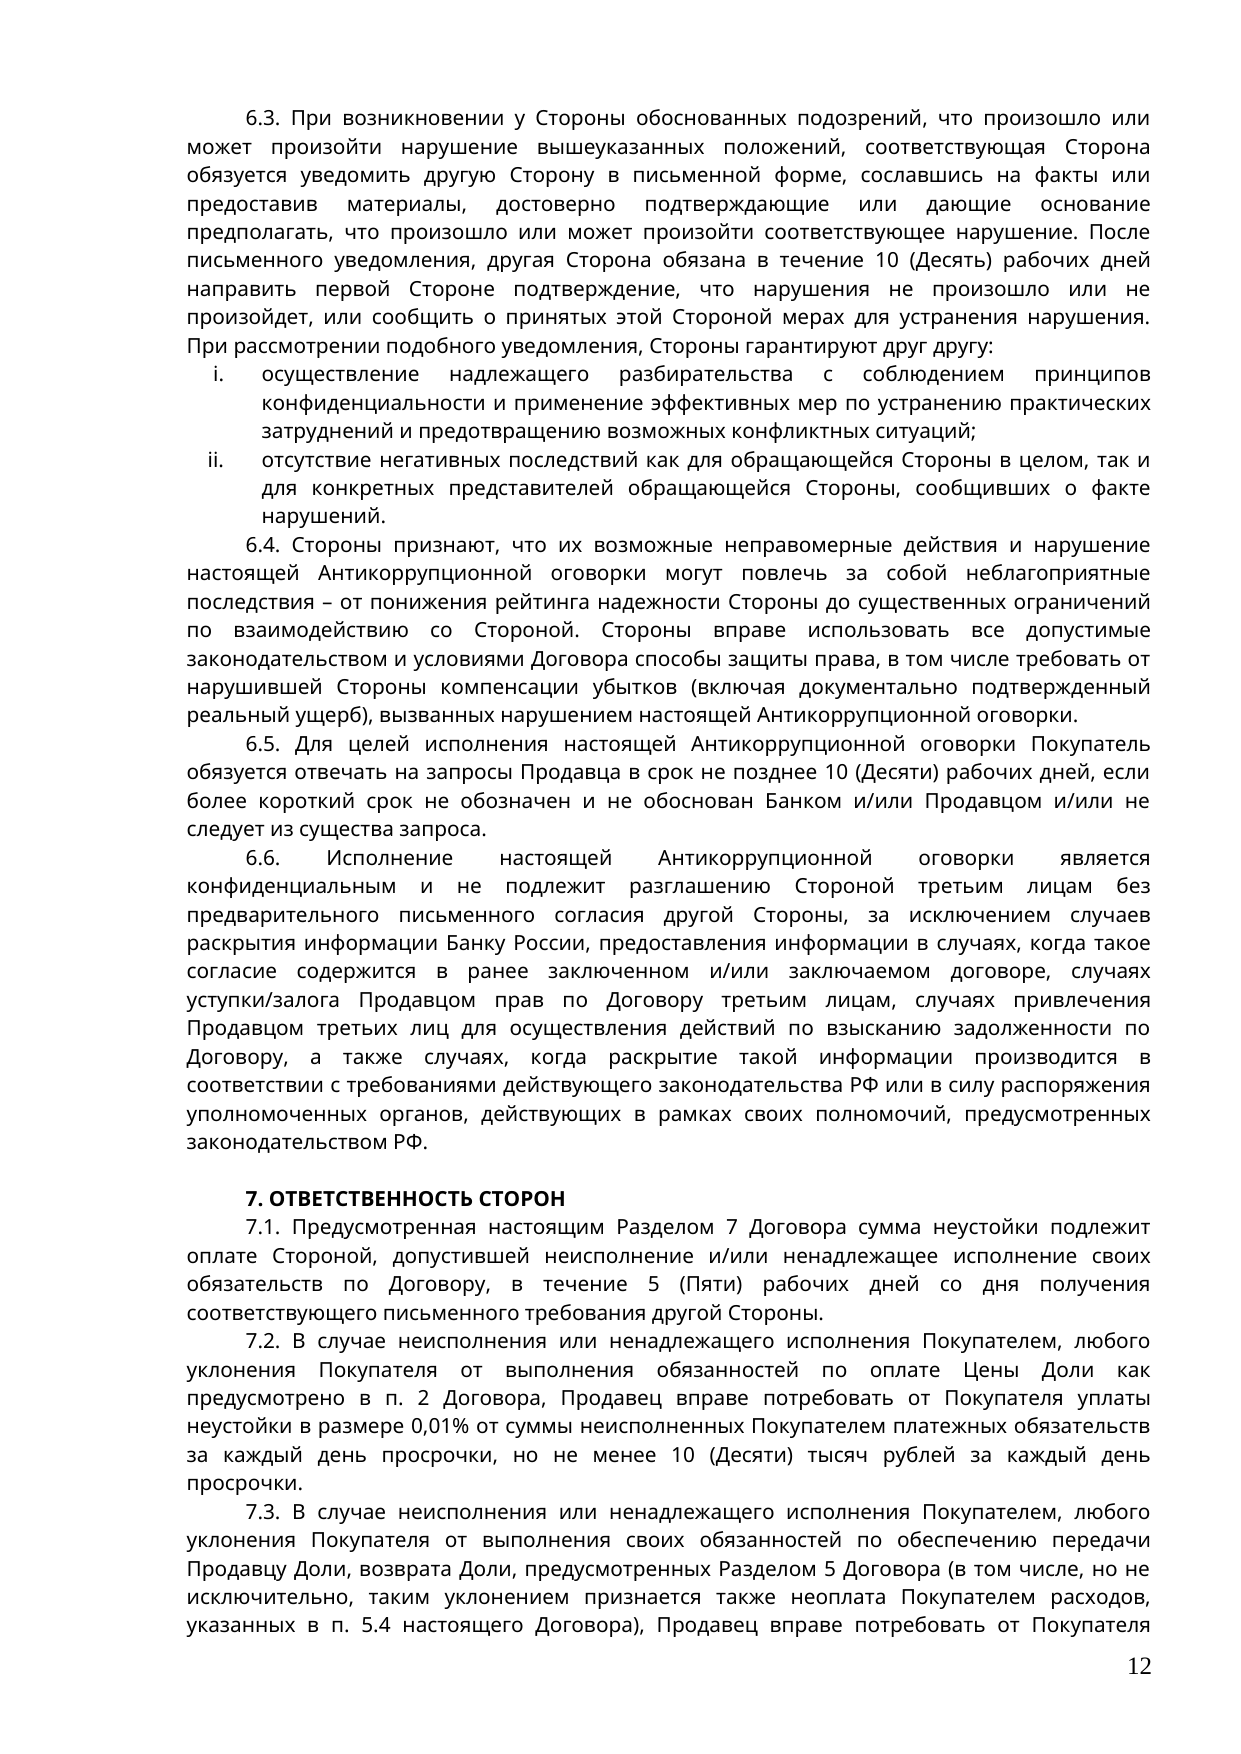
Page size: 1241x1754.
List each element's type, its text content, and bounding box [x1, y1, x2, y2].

text 6.4. Стороны признают, что их возможные неправомерные действия и нарушение настоящей Антикоррупционной оговорки могут повлечь за собой неблагоприятные последствия – от понижения рейтинга надежности Стороны до существенных ограничений по взаимодействию со Стороной. Стороны вправе использовать все допустимые законодательством и условиями Договора способы защиты права, в том числе требовать от нарушившей Стороны компенсации убытков (включая документально подтвержденный реальный ущерб), вызванных нарушением настоящей Антикоррупционной оговорки. [186, 530, 1152, 729]
text 6.3. При возникновении у Стороны обоснованных подозрений, что произошло или может произойти нарушение вышеуказанных положений, соответствующая Сторона обязуется уведомить другую Сторону в письменной форме, сославшись на факты или предоставив материалы, достоверно подтверждающие или дающие основание предполагать, что произошло или может произойти соответствующее нарушение. После письменного уведомления, другая Сторона обязана в течение 10 (Десять) рабочих дней направить первой Стороне подтверждение, что нарушения не произошло или не произойдет, или сообщить о принятых этой Стороной мерах для устранения нарушения. При рассмотрении подобного уведомления, Стороны гарантируют друг другу: [186, 103, 1152, 359]
text 6.5. Для целей исполнения настоящей Антикоррупционной оговорки Покупатель обязуется отвечать на запросы Продавца в срок не позднее 10 (Десяти) рабочих дней, если более короткий срок не обозначен и не обоснован Банком и/или Продавцом и/или не следует из существа запроса. [186, 729, 1152, 843]
text 7.1. Предусмотренная настоящим Разделом 7 Договора сумма неустойки подлежит оплате Стороной, допустившей неисполнение и/или ненадлежащее исполнение своих обязательств по Договору, в течение 5 (Пяти) рабочих дней со дня получения соответствующего письменного требования другой Стороны. [186, 1212, 1152, 1326]
list отсутствие негативных последствий как для обращающейся Стороны в целом, так и для конкретных представителей обращающейся Стороны, сообщивших о факте нарушений. [224, 445, 1152, 530]
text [186, 1497, 1152, 1639]
text 6.6. Исполнение настоящей Антикоррупционной оговорки является конфиденциальным и не подлежит разглашению Стороной третьим лицам без предварительного письменного согласия другой Стороны, за исключением случаев раскрытия информации Банку России, предоставления информации в случаях, когда такое согласие содержится в ранее заключенном и/или заключаемом договоре, случаях уступки/залога Продавцом прав по Договору третьим лицам, случаях привлечения Продавцом третьих лиц для осуществления действий по взысканию задолженности по Договору, а также случаях, когда раскрытие такой информации производится в соответствии с требованиями действующего законодательства РФ или в силу распоряжения уполномоченных органов, действующих в рамках своих полномочий, предусмотренных законодательством РФ. [186, 843, 1152, 1156]
text 7. ОТВЕТСТВЕННОСТЬ СТОРОН [186, 1184, 1152, 1212]
list осуществление надлежащего разбирательства с соблюдением принципов конфиденциальности и применение эффективных мер по устранению практических затруднений и предотвращению возможных конфликтных ситуаций; [224, 359, 1152, 445]
text 7.2. В случае неисполнения или ненадлежащего исполнения Покупателем, любого уклонения Покупателя от выполнения обязанностей по оплате Цены Доли как предусмотрено в п. 2 Договора, Продавец вправе потребовать от Покупателя уплаты неустойки в размере 0,01% от суммы неисполненных Покупателем платежных обязательств за каждый день просрочки, но не менее 10 (Десяти) тысяч рублей за каждый день просрочки. [186, 1326, 1152, 1497]
